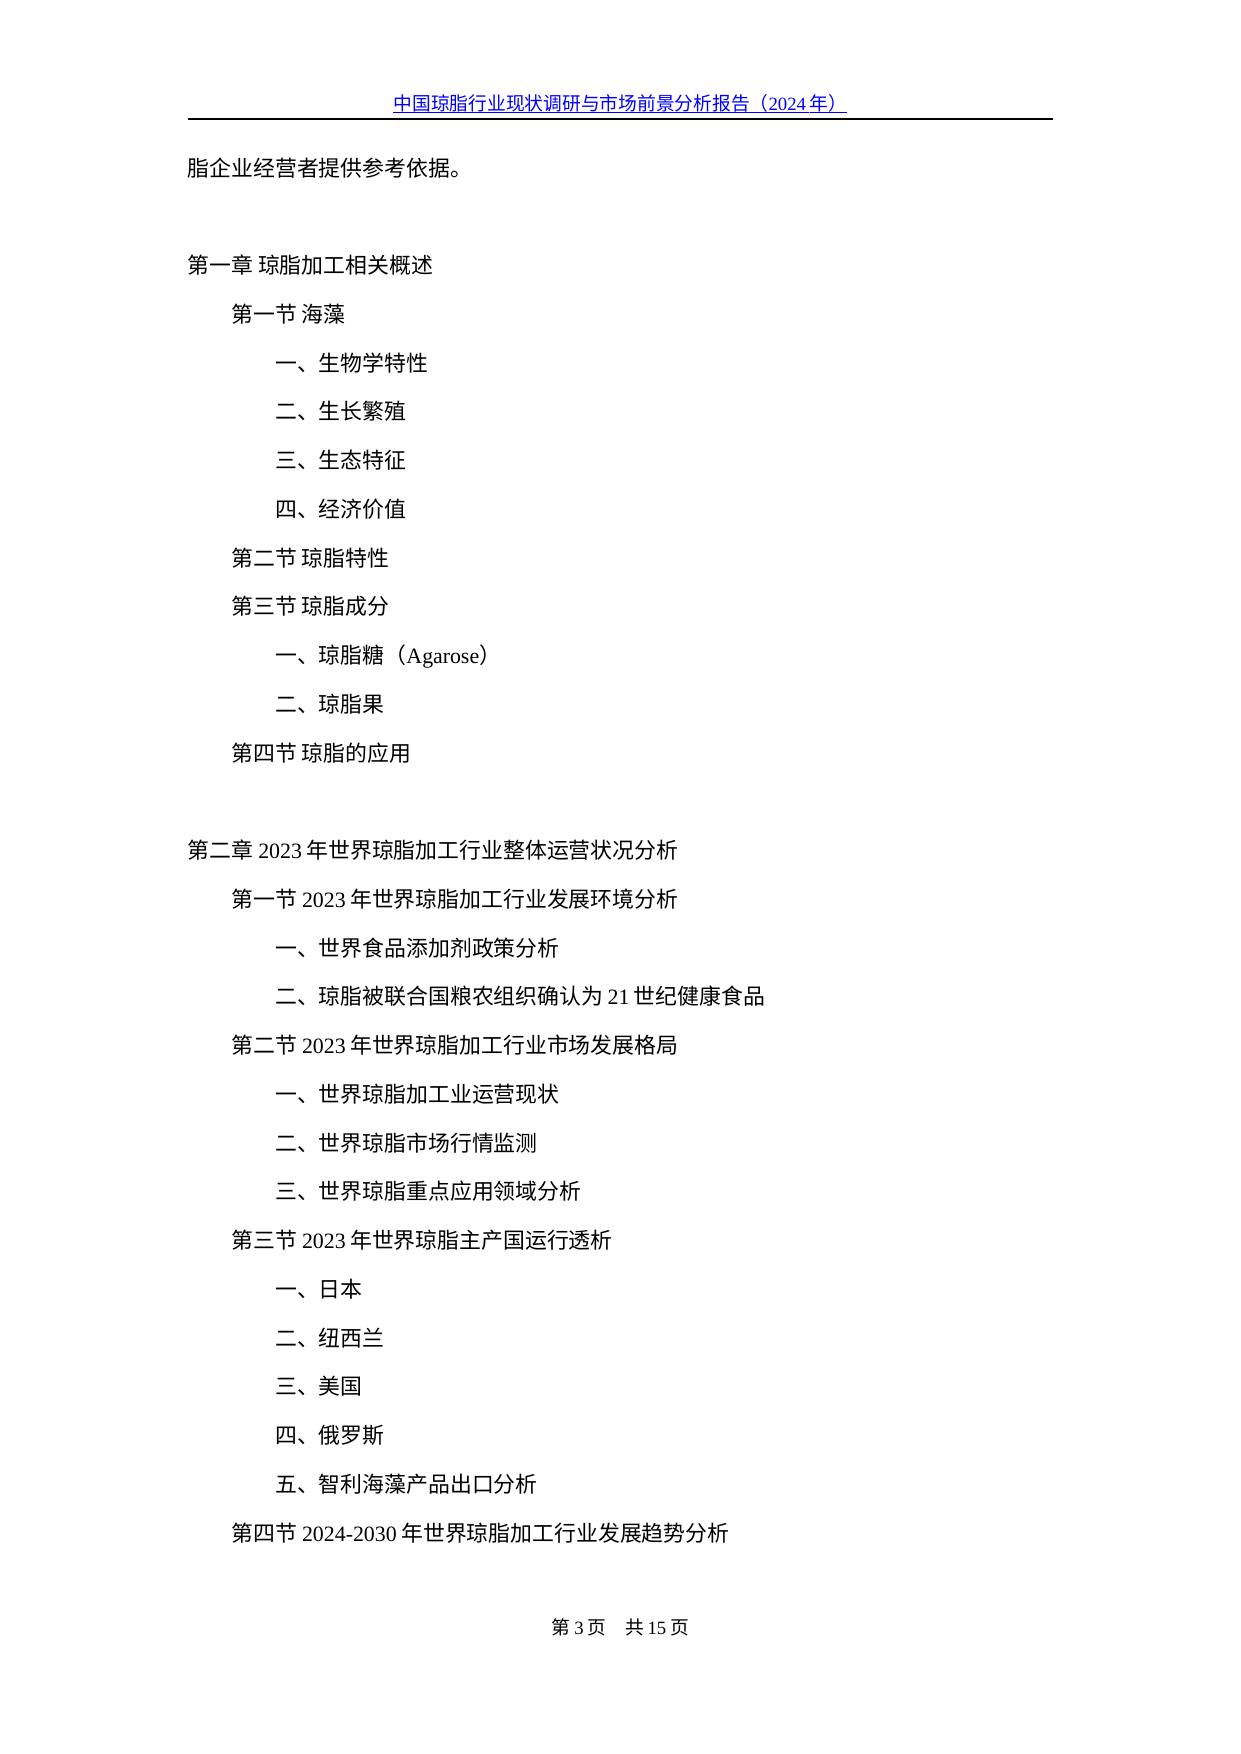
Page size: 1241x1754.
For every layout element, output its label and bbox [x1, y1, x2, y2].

text [187, 150, 1053, 1548]
